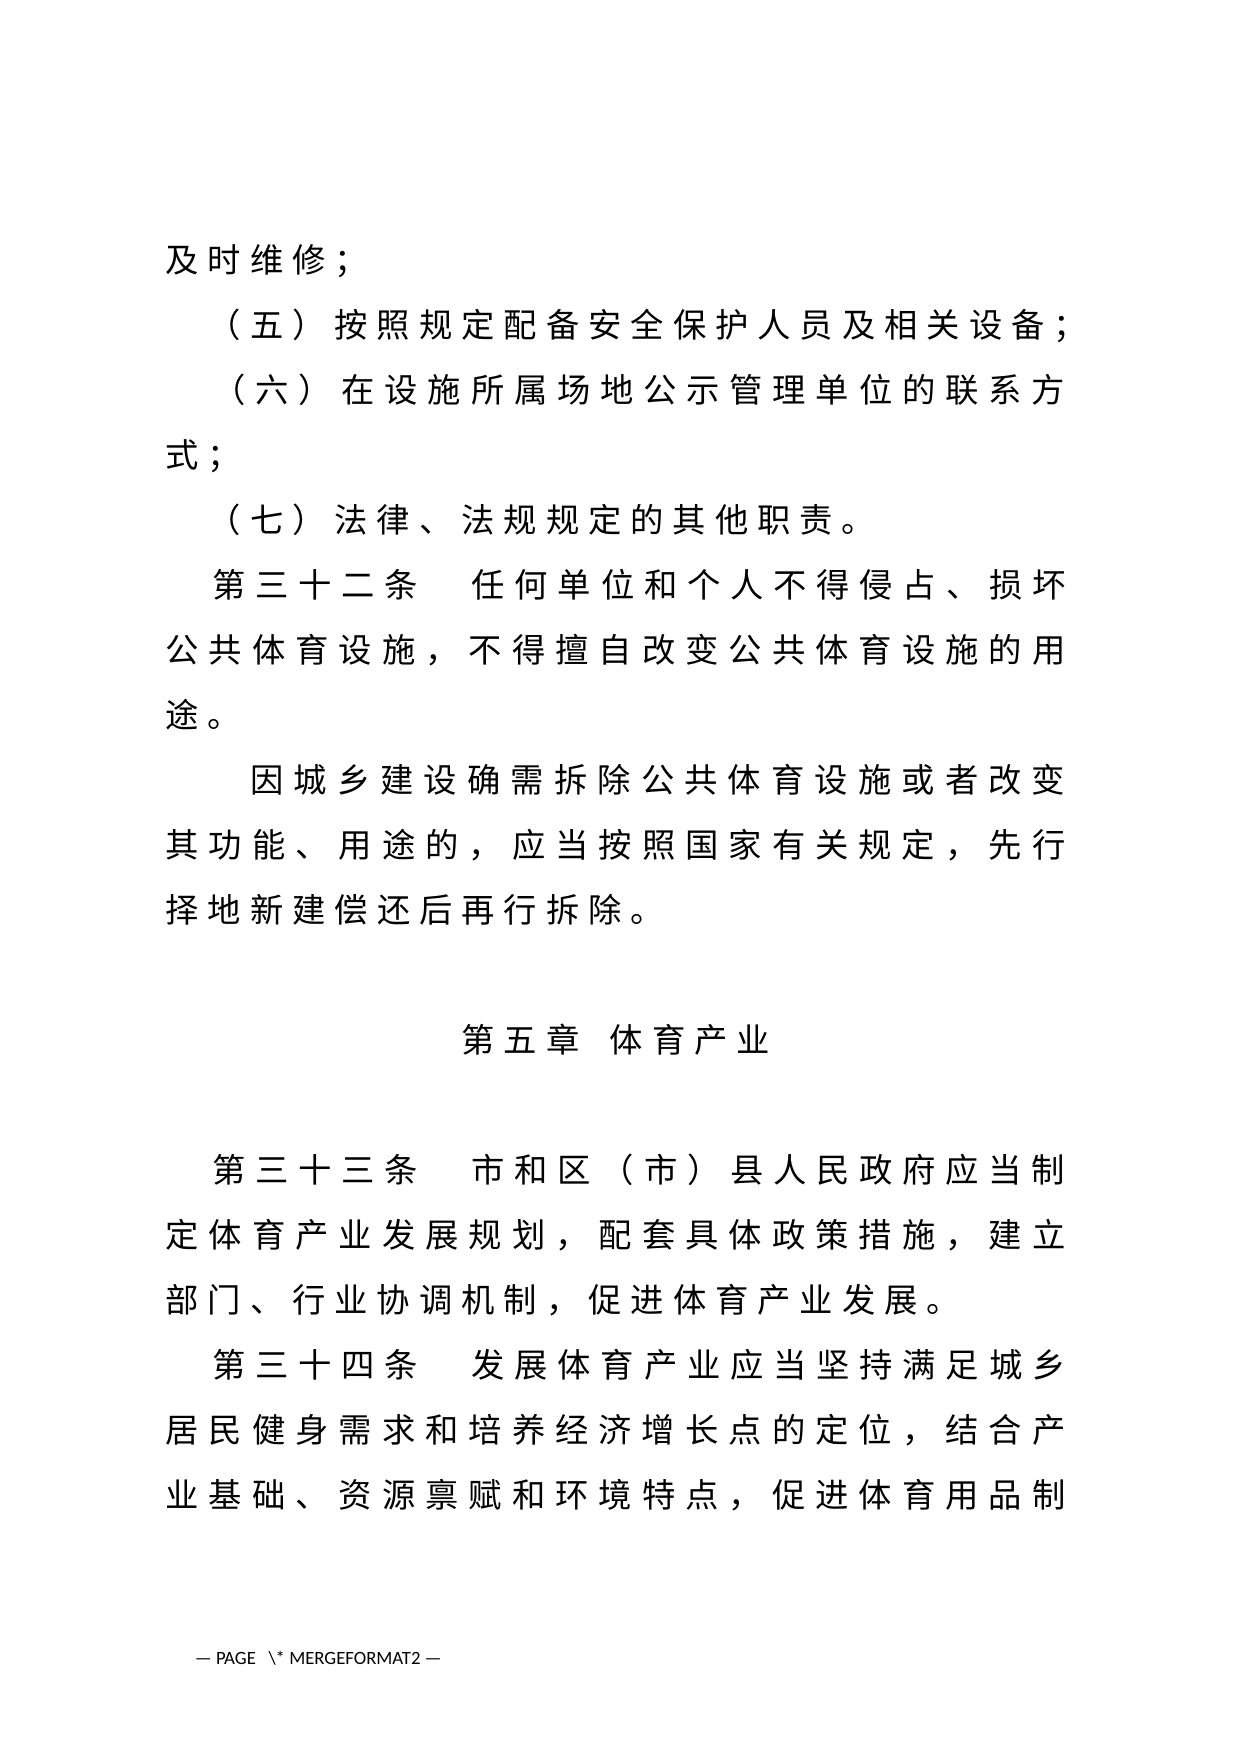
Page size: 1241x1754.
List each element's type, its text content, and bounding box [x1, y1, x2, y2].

text （五）按照规定配备安全保护人员及相关设备； [165, 291, 1075, 356]
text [165, 226, 1075, 291]
list 体育产业 [165, 1006, 1075, 1071]
text 第三十二条 任何单位和个人不得侵占、损坏公共体育设施，不得擅自改变公共体育设施的用途。 [165, 551, 1075, 746]
text 因城乡建设确需拆除公共体育设施或者改变其功能、用途的，应当按照国家有关规定，先行择地新建偿还后再行拆除。 [165, 746, 1075, 941]
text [165, 1331, 1075, 1526]
text 第三十三条 市和区（市）县人民政府应当制定体育产业发展规划，配套具体政策措施，建立部门、行业协调机制，促进体育产业发展。 [165, 1136, 1075, 1331]
text （六）在设施所属场地公示管理单位的联系方式； [165, 356, 1075, 486]
text （七）法律、法规规定的其他职责。 [165, 486, 1075, 551]
